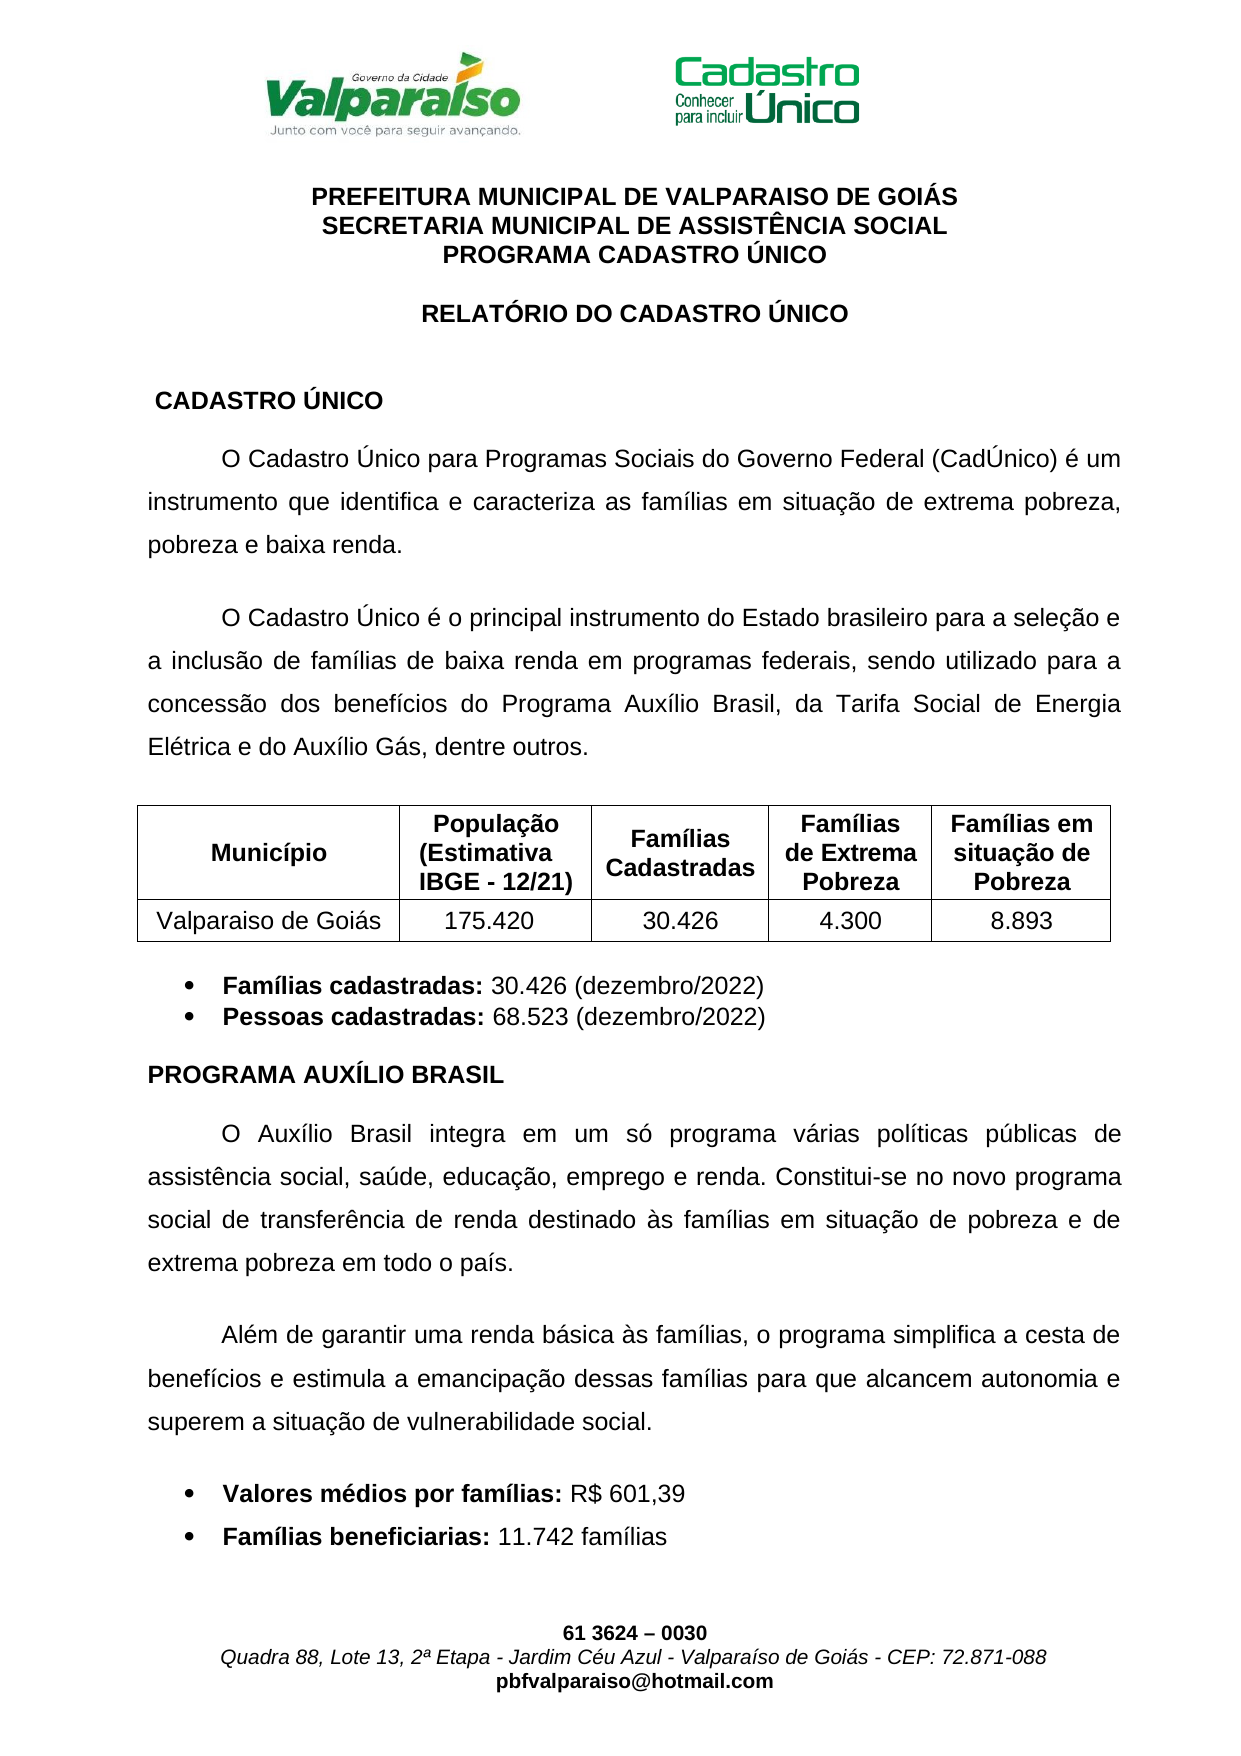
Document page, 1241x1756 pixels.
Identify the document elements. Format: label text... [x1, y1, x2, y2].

text O Cadastro Único para Programas Sociais do Governo Federal (CadÚnico) é um instrumento que identifica e caracteriza as famílias em situação de extrema pobreza, pobreza e baixa renda. [147, 444, 1123, 559]
subtitle PREFEITURA MUNICIPAL DE VALPARAISO DE GOIÁS SECRETARIA MUNICIPAL DE ASSISTÊNCIA SOCIAL PROGRAMA CADASTRO ÚNICO [309, 182, 961, 269]
text O Cadastro Único é o principal instrumento do Estado brasileiro para a seleção e a inclusão de famílias de baixa renda em programas federais, sendo utilizado para a concessão dos benefícios do Programa Auxílio Brasil, da Tarifa Social de Energia Elétrica e do Auxílio Gás, dentre outros. [147, 603, 1122, 761]
table_header Famílias Cadastradas [592, 806, 768, 899]
table_header Famílias de Extrema Pobreza [769, 806, 931, 899]
table_cell Valparaiso de Goiás [138, 900, 399, 941]
table_header Famílias em situação de Pobreza [932, 806, 1110, 899]
text Além de garantir uma renda básica às famílias, o programa simplifica a cesta de benefícios e estimula a emancipação dessas famílias para que alcancem autonomia e superem a situação de vulnerabilidade social. [147, 1320, 1122, 1435]
text CADASTRO ÚNICO [154, 386, 1134, 415]
table_cell 175.420 [400, 900, 591, 941]
table_header Município [138, 806, 399, 899]
table_cell 30.426 [592, 900, 768, 941]
subtitle PROGRAMA AUXÍLIO BRASIL [147, 1061, 1134, 1089]
text RELATÓRIO DO CADASTRO ÚNICO [309, 299, 961, 327]
list Pessoas cadastradas: 68.523 (dezembro/2022) [185, 1001, 1134, 1031]
table_cell 4.300 [769, 900, 931, 941]
list Famílias beneficiarias: 11.742 famílias [185, 1522, 1134, 1551]
list Famílias cadastradas: 30.426 (dezembro/2022) [185, 970, 1134, 1001]
text O Auxílio Brasil integra em um só programa várias políticas públicas de assistência social, saúde, educação, emprego e renda. Constitui-se no novo programa social de transferência de renda destinado às famílias em situação de pobreza e de extrema pobreza em todo o país. [147, 1118, 1123, 1277]
table_header População (Estimativa IBGE - 12/21) [400, 806, 591, 899]
picture [675, 56, 860, 126]
list Valores médios por famílias: R$ 601,39 [185, 1479, 1134, 1508]
picture [264, 45, 530, 143]
table_cell 8.893 [932, 900, 1110, 941]
